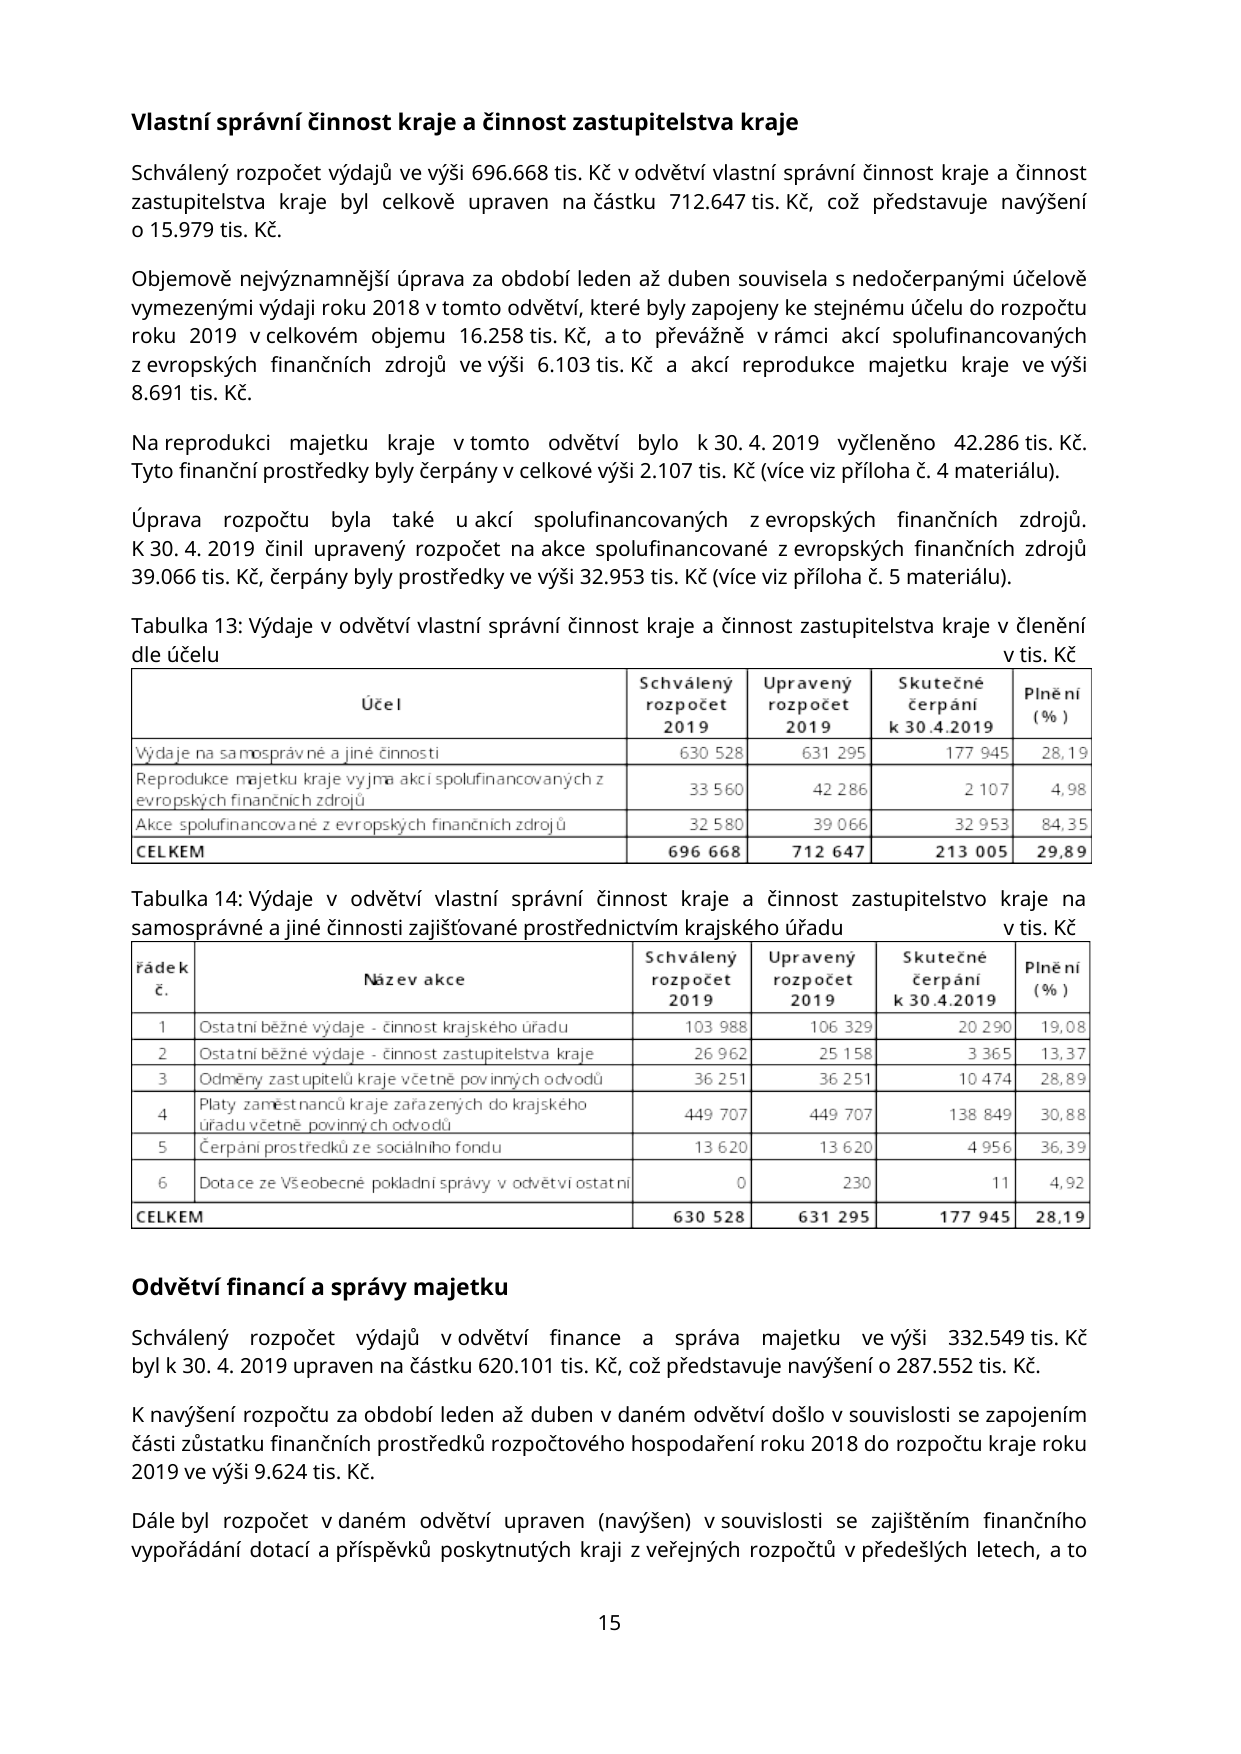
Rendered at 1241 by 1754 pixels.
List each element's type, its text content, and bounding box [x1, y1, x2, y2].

text Objemově nejvýznamnější úprava za období leden až duben souvisela s nedočerpanými účelově vymezenými výdaji roku 2018 v tomto odvětví, které byly zapojeny ke stejnému účelu do rozpočtu roku 2019 v celkovém objemu 16.258 tis. Kč, a to převážně v rámci akcí spolufinancovaných z evropských finančních zdrojů ve výši 6.103 tis. Kč a akcí reprodukce majetku kraje ve výši 8.691 tis. Kč. [131, 264, 1087, 407]
text K navýšení rozpočtu za období leden až duben v daném odvětví došlo v souvislosti se zapojením části zůstatku finančních prostředků rozpočtového hospodaření roku 2018 do rozpočtu kraje roku 2019 ve výši 9.624 tis. Kč. [131, 1400, 1087, 1486]
subtitle Vlastní správní činnost kraje a činnost zastupitelstva kraje [131, 106, 1087, 138]
text Výdaje v odvětví vlastní správní činnost kraje a činnost zastupitelstva kraje v členění dle účelu v tis. Kč [131, 611, 1087, 668]
text Schválený rozpočet výdajů v odvětví finance a správa majetku ve výši 332.549 tis. Kč byl k 30. 4. 2019 upraven na částku 620.101 tis. Kč, což představuje navýšení o 287.552 tis. Kč. [131, 1323, 1087, 1379]
text Úprava rozpočtu byla také u akcí spolufinancovaných z evropských finančních zdrojů. K 30. 4. 2019 činil upravený rozpočet na akce spolufinancované z evropských finančních zdrojů 39.066 tis. Kč, čerpány byly prostředky ve výši 32.953 tis. Kč (více viz příloha č. 5 materiálu). [131, 505, 1087, 591]
subtitle Odvětví financí a správy majetku [131, 1271, 1087, 1302]
text Schválený rozpočet výdajů ve výši 696.668 tis. Kč v odvětví vlastní správní činnost kraje a činnost zastupitelstva kraje byl celkově upraven na částku 712.647 tis. Kč, což představuje navýšení o 15.979 tis. Kč. [131, 158, 1087, 244]
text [131, 1506, 1087, 1563]
text Výdaje v odvětví vlastní správní činnost kraje a činnost zastupitelstvo kraje na samosprávné a jiné činnosti zajišťované prostřednictvím krajského úřadu v tis. Kč [131, 884, 1087, 941]
text Na reprodukci majetku kraje v tomto odvětví bylo k 30. 4. 2019 vyčleněno 42.286 tis. Kč. Tyto finanční prostředky byly čerpány v celkové výši 2.107 tis. Kč (více viz příloha č. 4 materiálu). [131, 428, 1087, 484]
